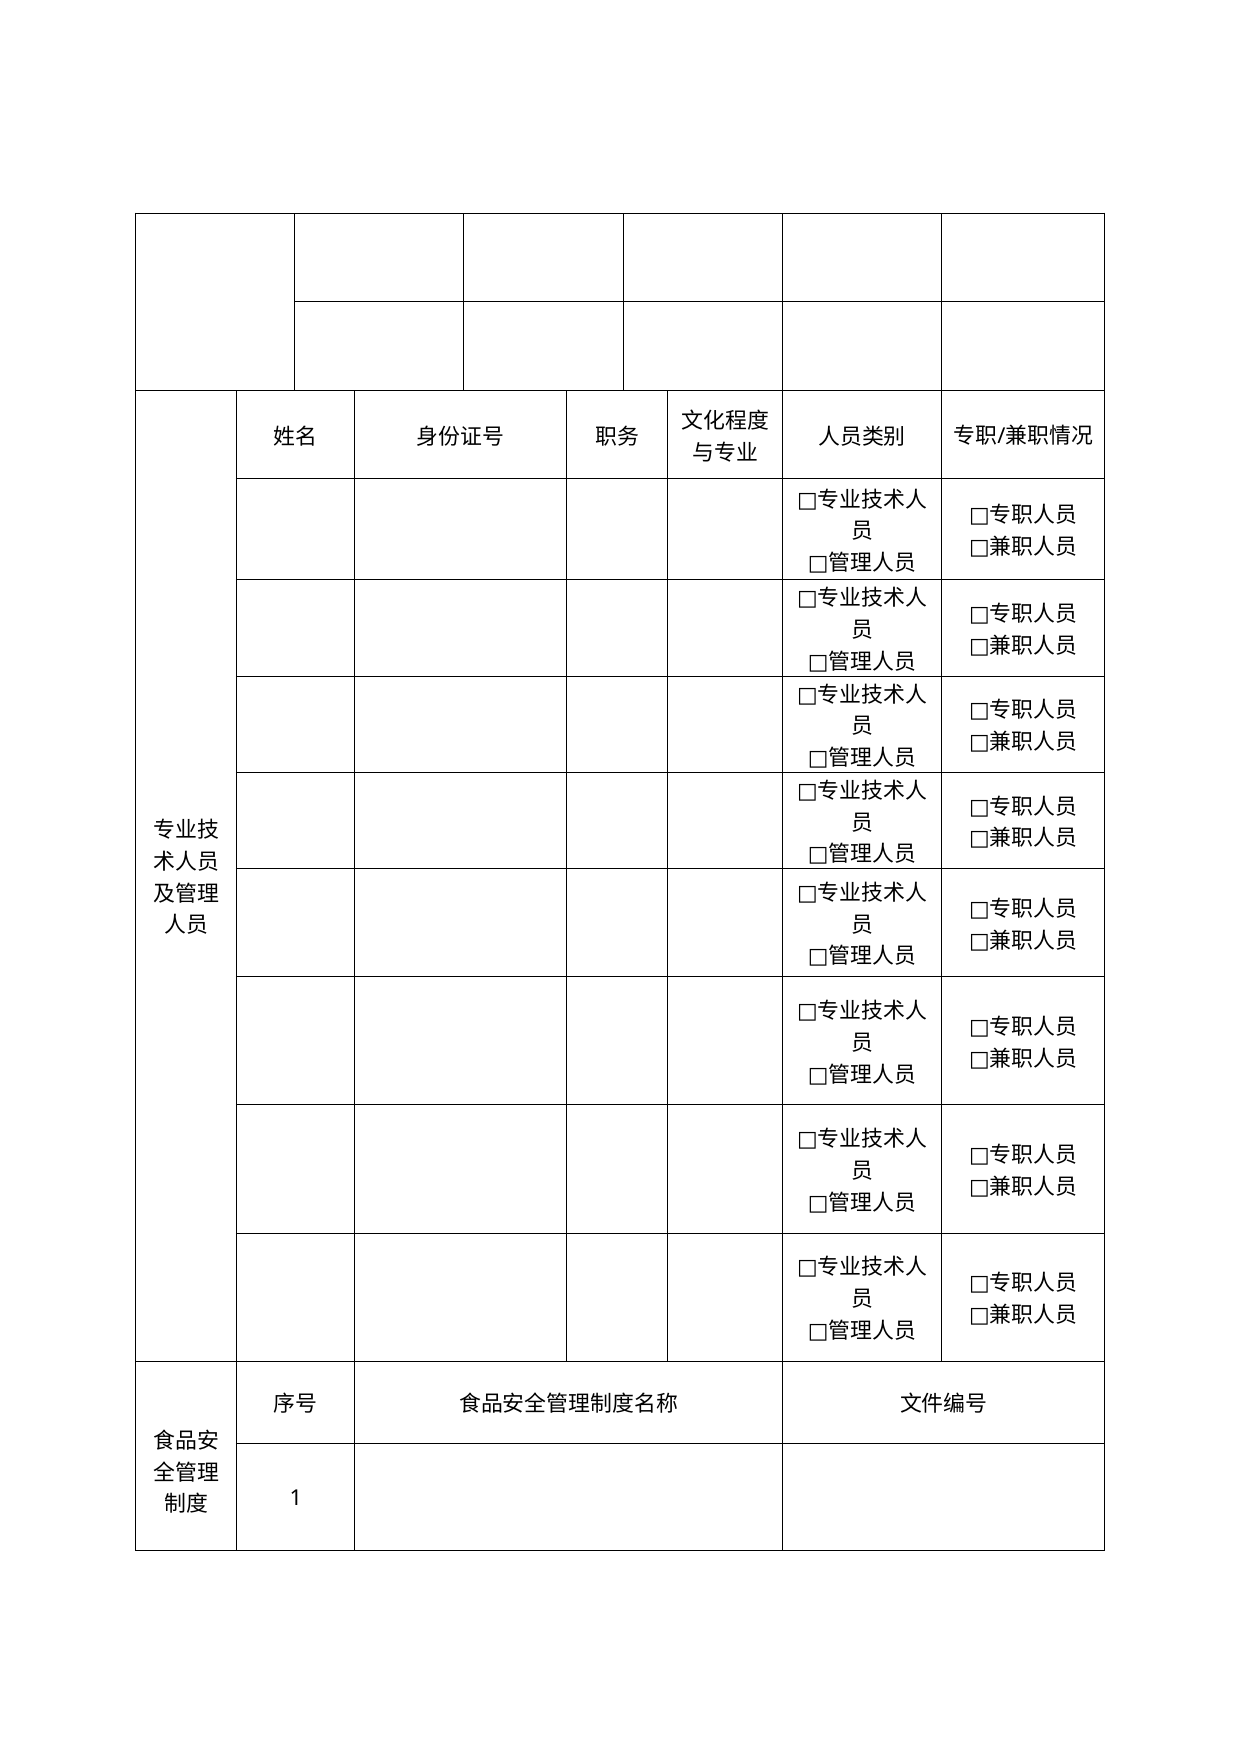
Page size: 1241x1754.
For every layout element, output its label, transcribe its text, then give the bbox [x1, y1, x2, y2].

table_cell [355, 1444, 782, 1549]
table_cell □专职人员 □兼职人员 [942, 1105, 1104, 1232]
table_cell [624, 214, 782, 301]
table_cell [464, 302, 623, 390]
table_cell □专职人员 □兼职人员 [942, 977, 1104, 1104]
table_cell □专业技术人员 □管理人员 [783, 1105, 941, 1232]
table_cell 文化程度与专业 [668, 391, 782, 478]
table_cell [567, 977, 667, 1104]
table_cell 专业技术人员及管理人员 [136, 391, 236, 1361]
table_cell 1 [237, 1444, 354, 1549]
table_cell [567, 580, 667, 676]
table_cell [464, 214, 623, 301]
table_cell [668, 677, 782, 772]
table_cell [355, 773, 566, 868]
table_cell [783, 214, 941, 301]
table_cell [668, 1105, 782, 1232]
table_cell [783, 1444, 1104, 1549]
table_cell [237, 580, 354, 676]
table_cell [567, 479, 667, 579]
table_cell [567, 1234, 667, 1361]
table_cell [355, 869, 566, 976]
table_cell □专业技术人员 □管理人员 [783, 677, 941, 772]
table_cell □专业技术人员 □管理人员 [783, 977, 941, 1104]
table_cell 食品安全管理制度名称 [355, 1362, 782, 1443]
table_cell 食品安全管理制度 [136, 1362, 236, 1549]
table_cell [295, 302, 463, 390]
table_cell 序号 [237, 1362, 354, 1443]
table_cell [355, 1234, 566, 1361]
table_cell □专业技术人员 □管理人员 [783, 869, 941, 976]
table_cell [668, 773, 782, 868]
table_cell □专职人员 □兼职人员 [942, 773, 1104, 868]
table_cell [567, 1105, 667, 1232]
table_cell 职务 [567, 391, 667, 478]
table_cell □专业技术人员 □管理人员 [783, 773, 941, 868]
table_cell [295, 214, 463, 301]
table_cell [942, 302, 1104, 390]
table_cell 身份证号 [355, 391, 566, 478]
table_cell [567, 773, 667, 868]
table_cell [237, 977, 354, 1104]
table_cell □专职人员 □兼职人员 [942, 479, 1104, 579]
table_cell [355, 580, 566, 676]
table_cell [355, 977, 566, 1104]
table_cell □专职人员 □兼职人员 [942, 677, 1104, 772]
table_cell [668, 1234, 782, 1361]
table_cell □专职人员 □兼职人员 [942, 580, 1104, 676]
table_cell [237, 869, 354, 976]
table_cell □专职人员 □兼职人员 [942, 869, 1104, 976]
table_cell [355, 677, 566, 772]
table_cell [783, 302, 941, 390]
table_cell [237, 479, 354, 579]
table_cell [567, 869, 667, 976]
table_cell [237, 1234, 354, 1361]
table_cell [668, 869, 782, 976]
table_cell 姓名 [237, 391, 354, 478]
table_cell 文件编号 [783, 1362, 1104, 1443]
table_cell [237, 677, 354, 772]
table_cell [355, 1105, 566, 1232]
table_cell [624, 302, 782, 390]
table_cell 人员类别 [783, 391, 941, 478]
table_cell [668, 977, 782, 1104]
table_cell [668, 479, 782, 579]
table_cell [668, 580, 782, 676]
table_cell [355, 479, 566, 579]
table_cell □专业技术人员 □管理人员 [783, 1234, 941, 1361]
table_cell 专职/兼职情况 [942, 391, 1104, 478]
table_cell [237, 1105, 354, 1232]
table_cell [942, 214, 1104, 301]
table_cell □专业技术人员 □管理人员 [783, 580, 941, 676]
table_cell [237, 773, 354, 868]
table_cell [567, 677, 667, 772]
table_cell □专业技术人员 □管理人员 [783, 479, 941, 579]
table_cell □专职人员 □兼职人员 [942, 1234, 1104, 1361]
